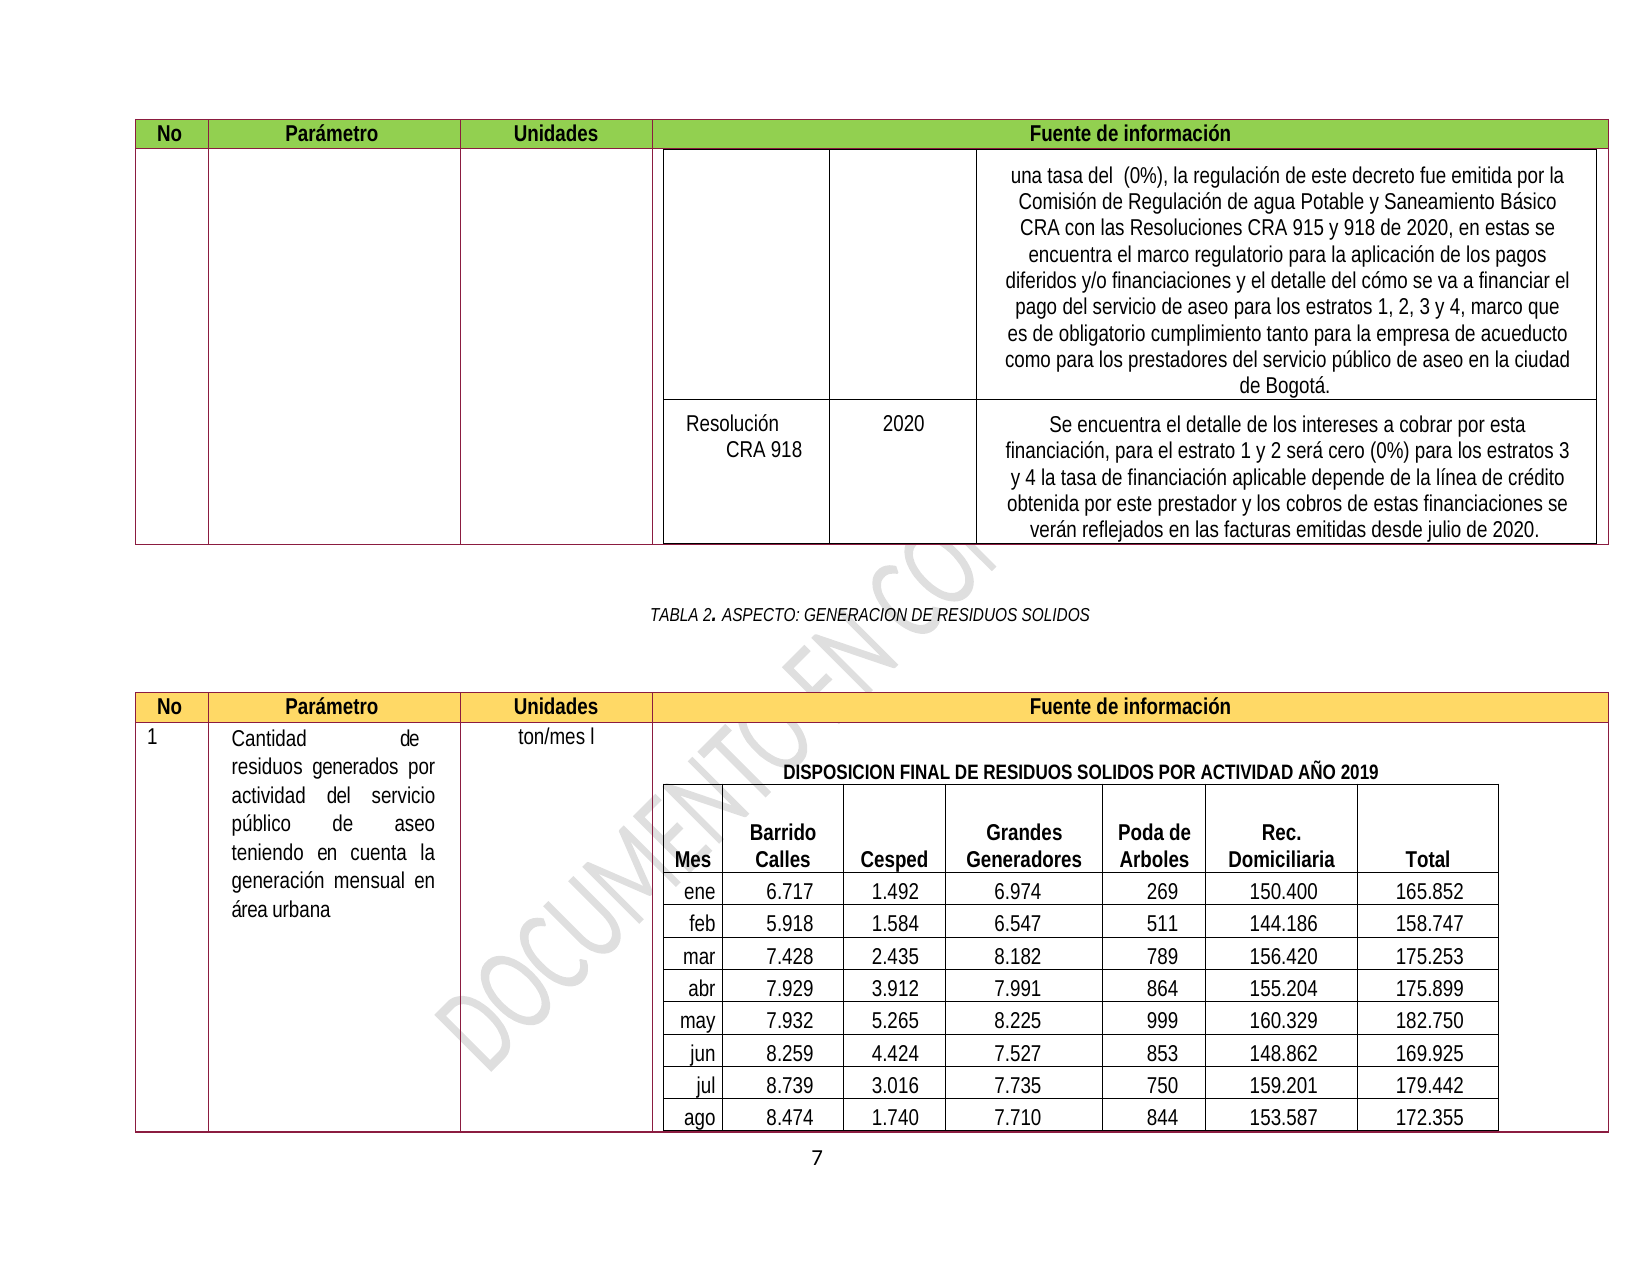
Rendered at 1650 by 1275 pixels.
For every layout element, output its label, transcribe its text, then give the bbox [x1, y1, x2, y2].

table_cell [209, 149, 460, 544]
table_cell [1597, 149, 1608, 544]
table_header Unidades [461, 120, 652, 148]
table_header No [136, 120, 208, 148]
table_header Parámetro [209, 120, 460, 148]
table_cell % [461, 149, 652, 544]
text TABLA 2. ASPECTO: GENERACION DE RESIDUOS SOLIDOS [135, 600, 1606, 626]
table_cell ton/mes l [461, 723, 652, 1131]
table_header Unidades [461, 693, 652, 722]
table_header No [136, 693, 208, 722]
table_cell 9 [136, 149, 208, 544]
table_header Parámetro [209, 693, 460, 722]
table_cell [209, 723, 460, 1131]
table_header Fuente de información [653, 693, 1608, 722]
table_cell 1 [136, 723, 208, 1131]
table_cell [653, 723, 1608, 1131]
table_header Fuente de información [653, 120, 1608, 148]
table_cell [653, 149, 663, 544]
